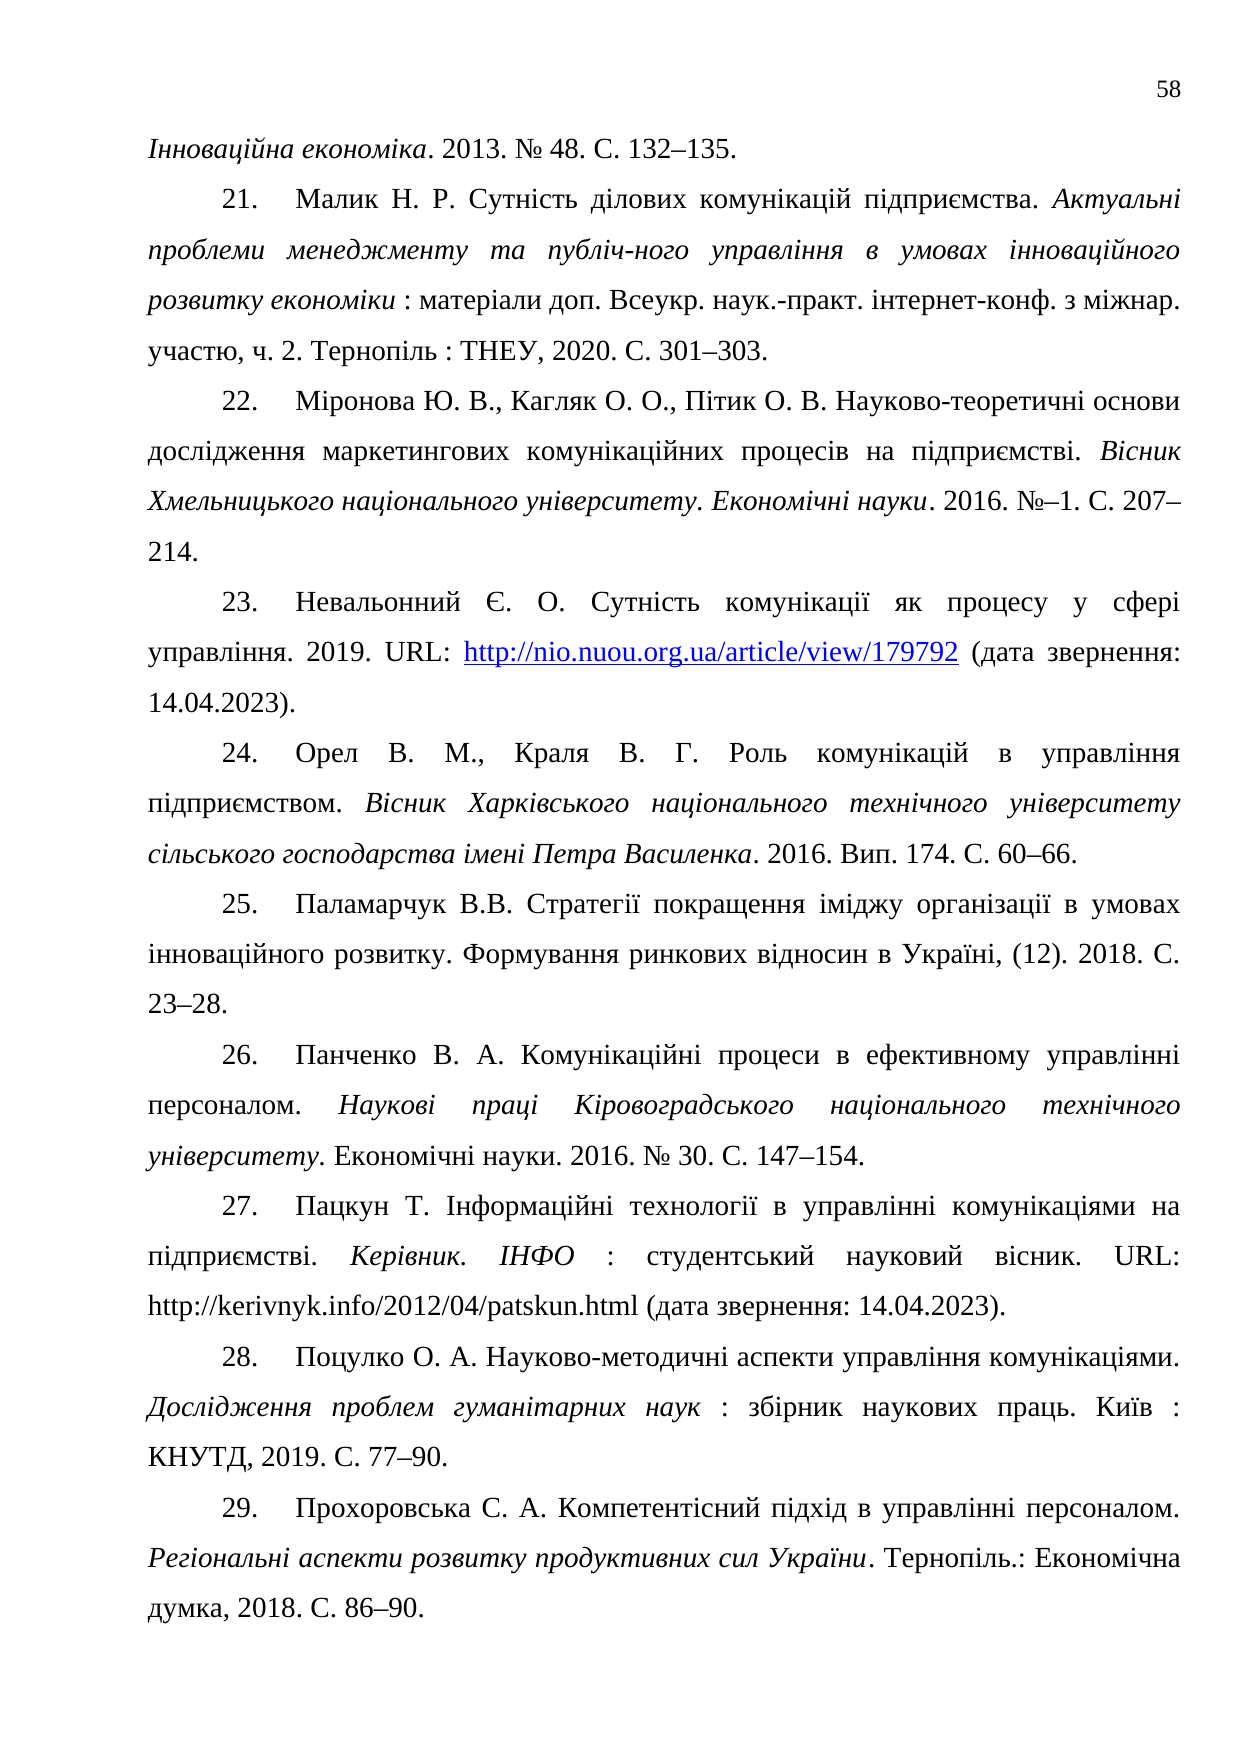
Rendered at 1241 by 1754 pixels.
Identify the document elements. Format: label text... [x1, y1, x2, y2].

list Панченко В. А. Комунікаційні процеси в ефективному управлінні персоналом. Наукові праці Кіровоградського національного технічного університету. Економічні науки. 2016. № 30. С. 147–154. [148, 1037, 1181, 1171]
list Пацкун Т. Інформаційні технології в управлінні комунікаціями на підприємстві. Керівник. ІНФО : студентський науковий вісник. URL: http://kerivnyk.info/2012/04/patskun.html (дата звернення: 14.04.2023). [148, 1188, 1181, 1322]
list Малик Н. Р. Сутність ділових комунікацій підприємства. Актуальні проблеми менеджменту та публіч-ного управління в умовах інноваційного розвитку економіки : матеріали доп. Всеукр. наук.-практ. інтернет-конф. з міжнар. участю, ч. 2. Тернопіль : ТНЕУ, 2020. С. 301–303. [148, 182, 1181, 366]
list Невальонний Є. О. Сутність комунікації як процесу у сфері управління. 2019. URL: http://nio.nuou.org.ua/article/view/179792 (дата звернення: 14.04.2023). [148, 584, 1181, 718]
list Міронова Ю. В., Кагляк О. О., Пітик О. В. Науково-теоретичні основи дослідження маркетингових комунікаційних процесів на підприємстві. Вісник Хмельницького національного університету. Економічні науки. 2016. №–1. С. 207–214. [148, 383, 1181, 567]
list Прохоровська С. А. Компетентісний підхід в управлінні персоналом. Регіональні аспекти розвитку продуктивних сил України. Тернопіль.: Економічна думка, 2018. С. 86–90. [148, 1490, 1181, 1624]
list Орел В. М., Краля В. Г. Роль комунікацій в управління підприємством. Вісник Харківського національного технічного університету сільського господарства імені Петра Василенка. 2016. Вип. 174. С. 60–66. [148, 735, 1181, 869]
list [148, 131, 1181, 165]
list Поцулко О. А. Науково-методичні аспекти управління комунікаціями. Дослідження проблем гуманітарних наук : збірник наукових праць. Київ : КНУТД, 2019. С. 77–90. [148, 1339, 1181, 1473]
list Паламарчук В.В. Стратегії покращення іміджу організації в умовах інноваційного розвитку. Формування ринкових відносин в Україні, (12). 2018. С. 23–28. [148, 886, 1181, 1020]
